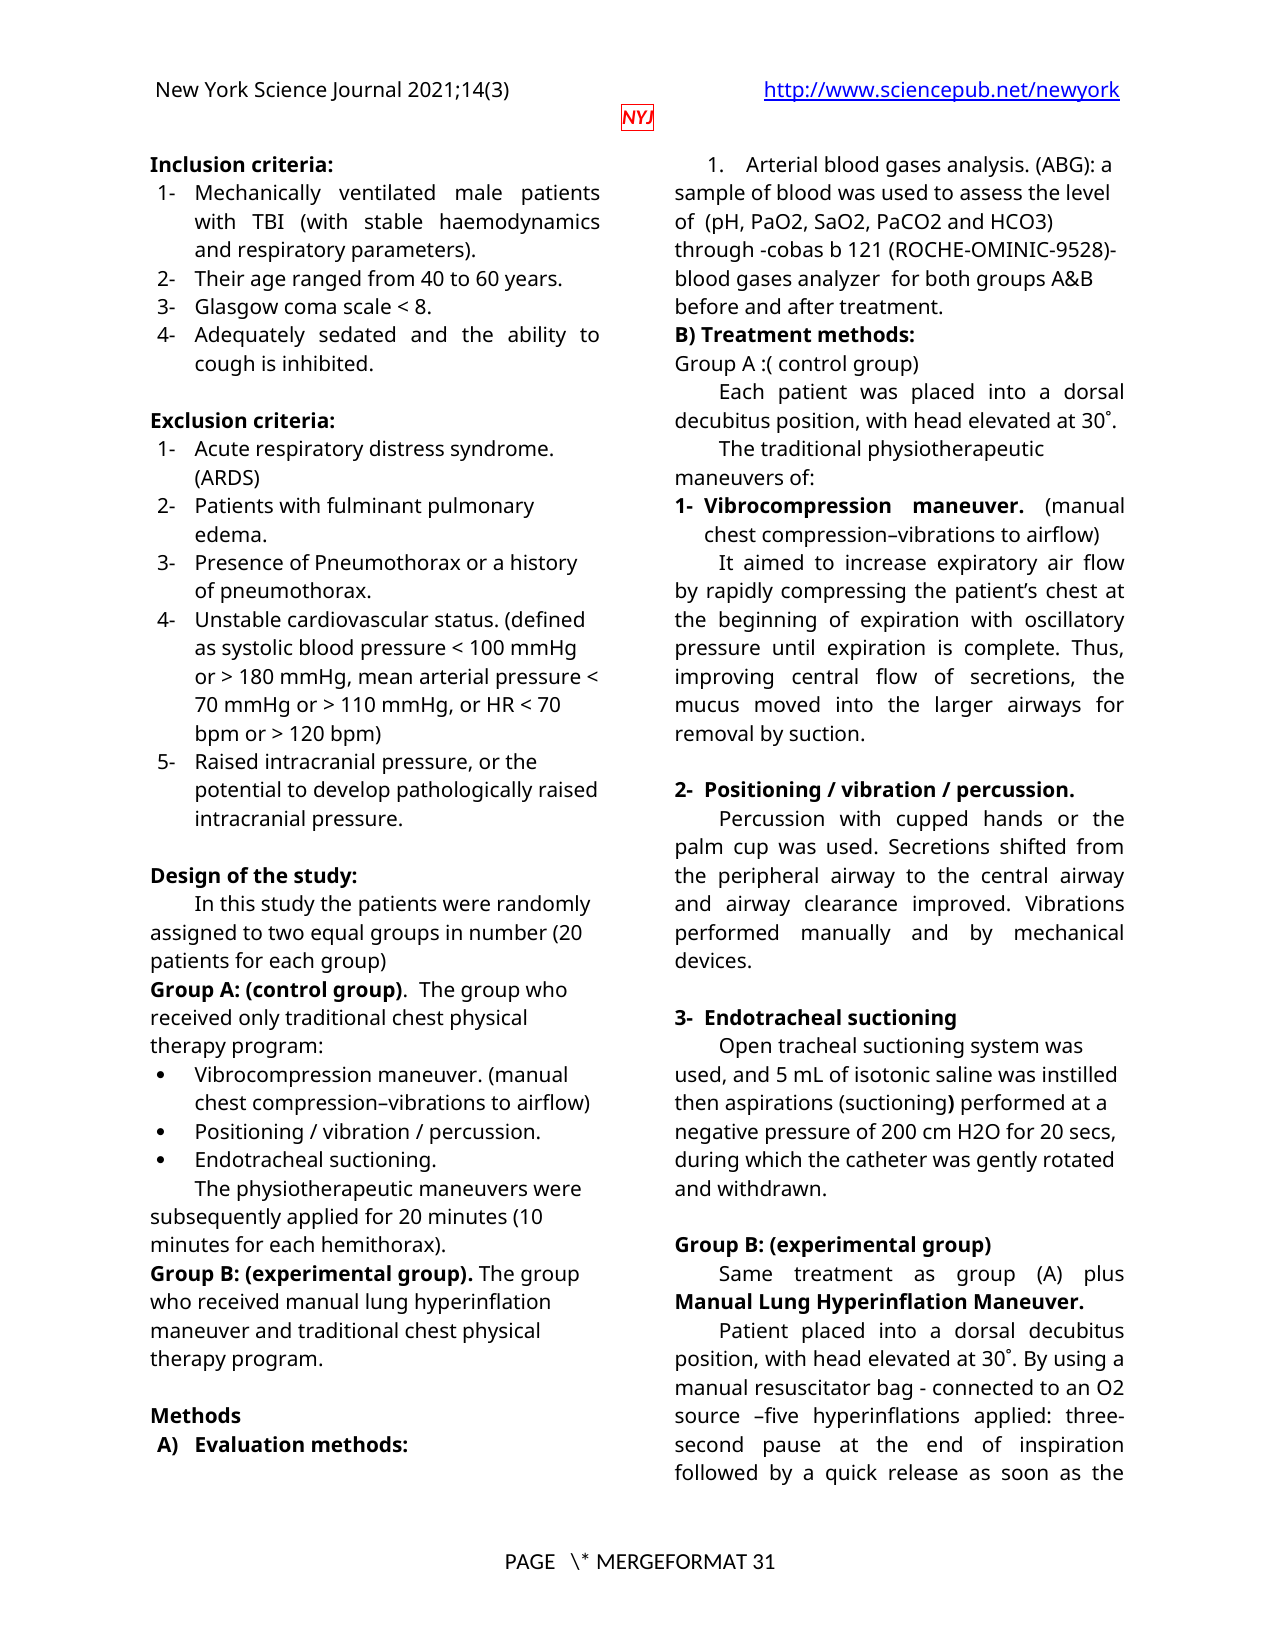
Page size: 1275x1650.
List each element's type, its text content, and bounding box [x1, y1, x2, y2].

text The physiotherapeutic maneuvers were subsequently applied for 20 minutes (10 minutes for each hemithorax). [150, 1174, 601, 1259]
text Inclusion criteria: [150, 150, 601, 178]
text Percussion with cupped hands or the palm cup was used. Secretions shifted from the peripheral airway to the central airway and airway clearance improved. Vibrations performed manually and by mechanical devices. [674, 804, 1125, 975]
list Acute respiratory distress syndrome. (ARDS) [157, 434, 601, 491]
list Endotracheal suctioning. [157, 1145, 601, 1174]
text Group A: (control group). The group who received only traditional chest physical therapy program: [150, 975, 601, 1060]
text The traditional physiotherapeutic maneuvers of: [674, 434, 1125, 491]
text Same treatment as group (A) plus Manual Lung Hyperinflation Maneuver. [674, 1259, 1125, 1316]
list Positioning / vibration / percussion. [674, 776, 1125, 804]
text 1. Arterial blood gases analysis. (ABG): a sample of blood was used to assess the level of (pH, PaO2, SaO2, PaCO2 and HCO3) through -cobas b 121 (ROCHE-OMINIC-9528)- blood gases analyzer for both groups A&B before and after treatment. [674, 150, 1125, 321]
text Exclusion criteria: [150, 406, 601, 434]
text It aimed to increase expiratory air flow by rapidly compressing the patient’s chest at the beginning of expiration with oscillatory pressure until expiration is complete. Thus, improving central flow of secretions, the mucus moved into the larger airways for removal by suction. [674, 548, 1125, 747]
list Endotracheal suctioning [674, 1003, 1125, 1032]
list Mechanically ventilated male patients with TBI (with stable haemodynamics and respiratory parameters). [157, 178, 601, 264]
list Their age ranged from 40 to 60 years. [157, 264, 601, 292]
list Vibrocompression maneuver. (manual chest compression–vibrations to airflow) [157, 1060, 601, 1117]
list Adequately sedated and the ability to cough is inhibited. [157, 321, 601, 377]
subtitle Group B: (experimental group) [674, 1231, 1125, 1259]
list Raised intracranial pressure, or the potential to develop pathologically raised intracranial pressure. [157, 747, 601, 832]
text Group B: (experimental group). The group who received manual lung hyperinflation maneuver and traditional chest physical therapy program. [150, 1259, 601, 1373]
list Presence of Pneumothorax or a history of pneumothorax. [157, 548, 601, 605]
list Evaluation methods: [157, 1430, 601, 1458]
list Vibrocompression maneuver. (manual chest compression–vibrations to airflow) [674, 491, 1125, 548]
text Methods [150, 1401, 601, 1430]
text Design of the study: [150, 861, 601, 889]
text Open tracheal suctioning system was used, and 5 mL of isotonic saline was instilled then aspirations (suctioning) performed at a negative pressure of 200 cm H2O for 20 secs, during which the catheter was gently rotated and withdrawn. [674, 1032, 1125, 1202]
list Unstable cardiovascular status. (defined as systolic blood pressure < 100 mmHg or > 180 mmHg, mean arterial pressure < 70 mmHg or > 110 mmHg, or HR < 70 bpm or > 120 bpm) [157, 605, 601, 747]
text Each patient was placed into a dorsal decubitus position, with head elevated at 30˚. [674, 377, 1125, 434]
list Glasgow coma scale < 8. [157, 292, 601, 321]
list Positioning / vibration / percussion. [157, 1117, 601, 1145]
list Patients with fulminant pulmonary edema. [157, 491, 601, 548]
text B) Treatment methods: [674, 321, 1125, 349]
subtitle Group A :( control group) [674, 349, 1125, 377]
text In this study the patients were randomly assigned to two equal groups in number (20 patients for each group) [150, 889, 601, 975]
